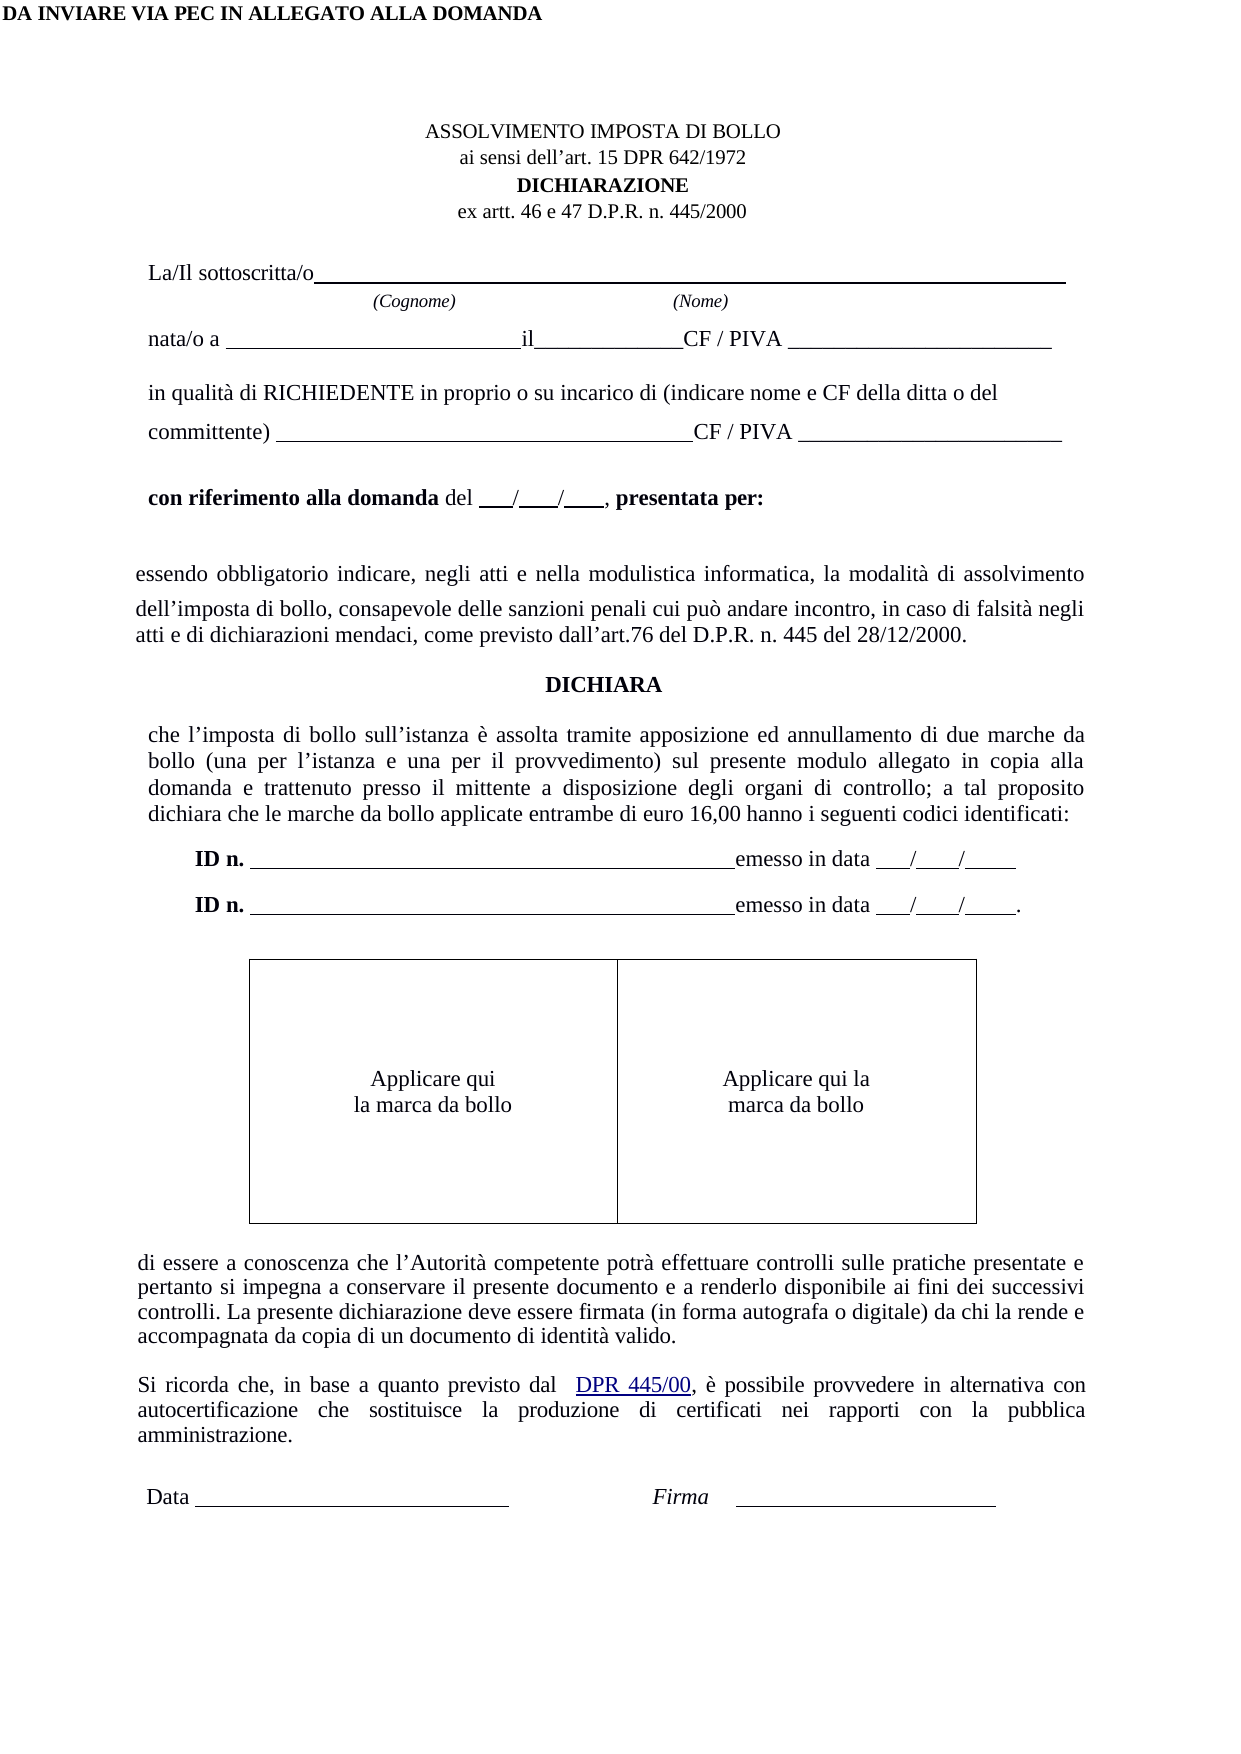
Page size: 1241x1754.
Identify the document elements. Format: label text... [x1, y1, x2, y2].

table_header Applicare qui la marca da bollo [618, 960, 976, 1223]
subtitle DICHIARA [151, 671, 1057, 697]
text essendo obbligatorio indicare, negli atti e nella modulistica informatica, la modalità di assolvimento dell’imposta di bollo, consapevole delle sanzioni penali cui può andare incontro, in caso di falsità negli atti e di dichiarazioni mendaci, come previsto dall’art.76 del D.P.R. n. 445 del 28/12/2000. [135, 560, 1086, 647]
text Data Firma [146, 1483, 1086, 1509]
text ID n. emesso in data / / . [176, 891, 1086, 917]
text La/Il sottoscritta/o [148, 259, 1086, 286]
text in qualità di RICHIEDENTE in proprio o su incarico di (indicare nome e CF della ditta o del committente) CF / PIVA _______________________ [148, 379, 1066, 444]
text nata/o a il_____________CF / PIVA _______________________ [148, 325, 1066, 352]
text con riferimento alla domanda del / / , presentata per: [148, 484, 1086, 510]
text che l’imposta di bollo sull’istanza è assolta tramite apposizione ed annullamento di due marche da bollo (una per l’istanza e una per il provvedimento) sul presente modulo allegato in copia alla domanda e trattenuto presso il mittente a disposizione degli organi di controllo; a tal proposito dichiara che le marche da bollo applicate entrambe di euro 16,00 hanno i seguenti codici identificati: [148, 721, 1086, 826]
text (Cognome) (Nome) [373, 290, 1086, 311]
text Si ricorda che, in base a quanto previsto dal DPR 445/00, è possibile provvedere in alternativa con autocertificazione che sostituisce la produzione di certificati nei rapporti con la pubblica amministrazione. [137, 1373, 1086, 1447]
text di essere a conoscenza che l’Autorità competente potrà effettuare controlli sulle pratiche presentate e pertanto si impegna a conservare il presente documento e a renderlo disponibile ai fini dei successivi controlli. La presente dichiarazione deve essere firmata (in forma autografa o digitale) da chi la rende e accompagnata da copia di un documento di identità valido. [137, 1250, 1086, 1349]
text ID n. emesso in data / / [176, 845, 1086, 871]
table_header Applicare qui la marca da bollo [250, 960, 617, 1223]
